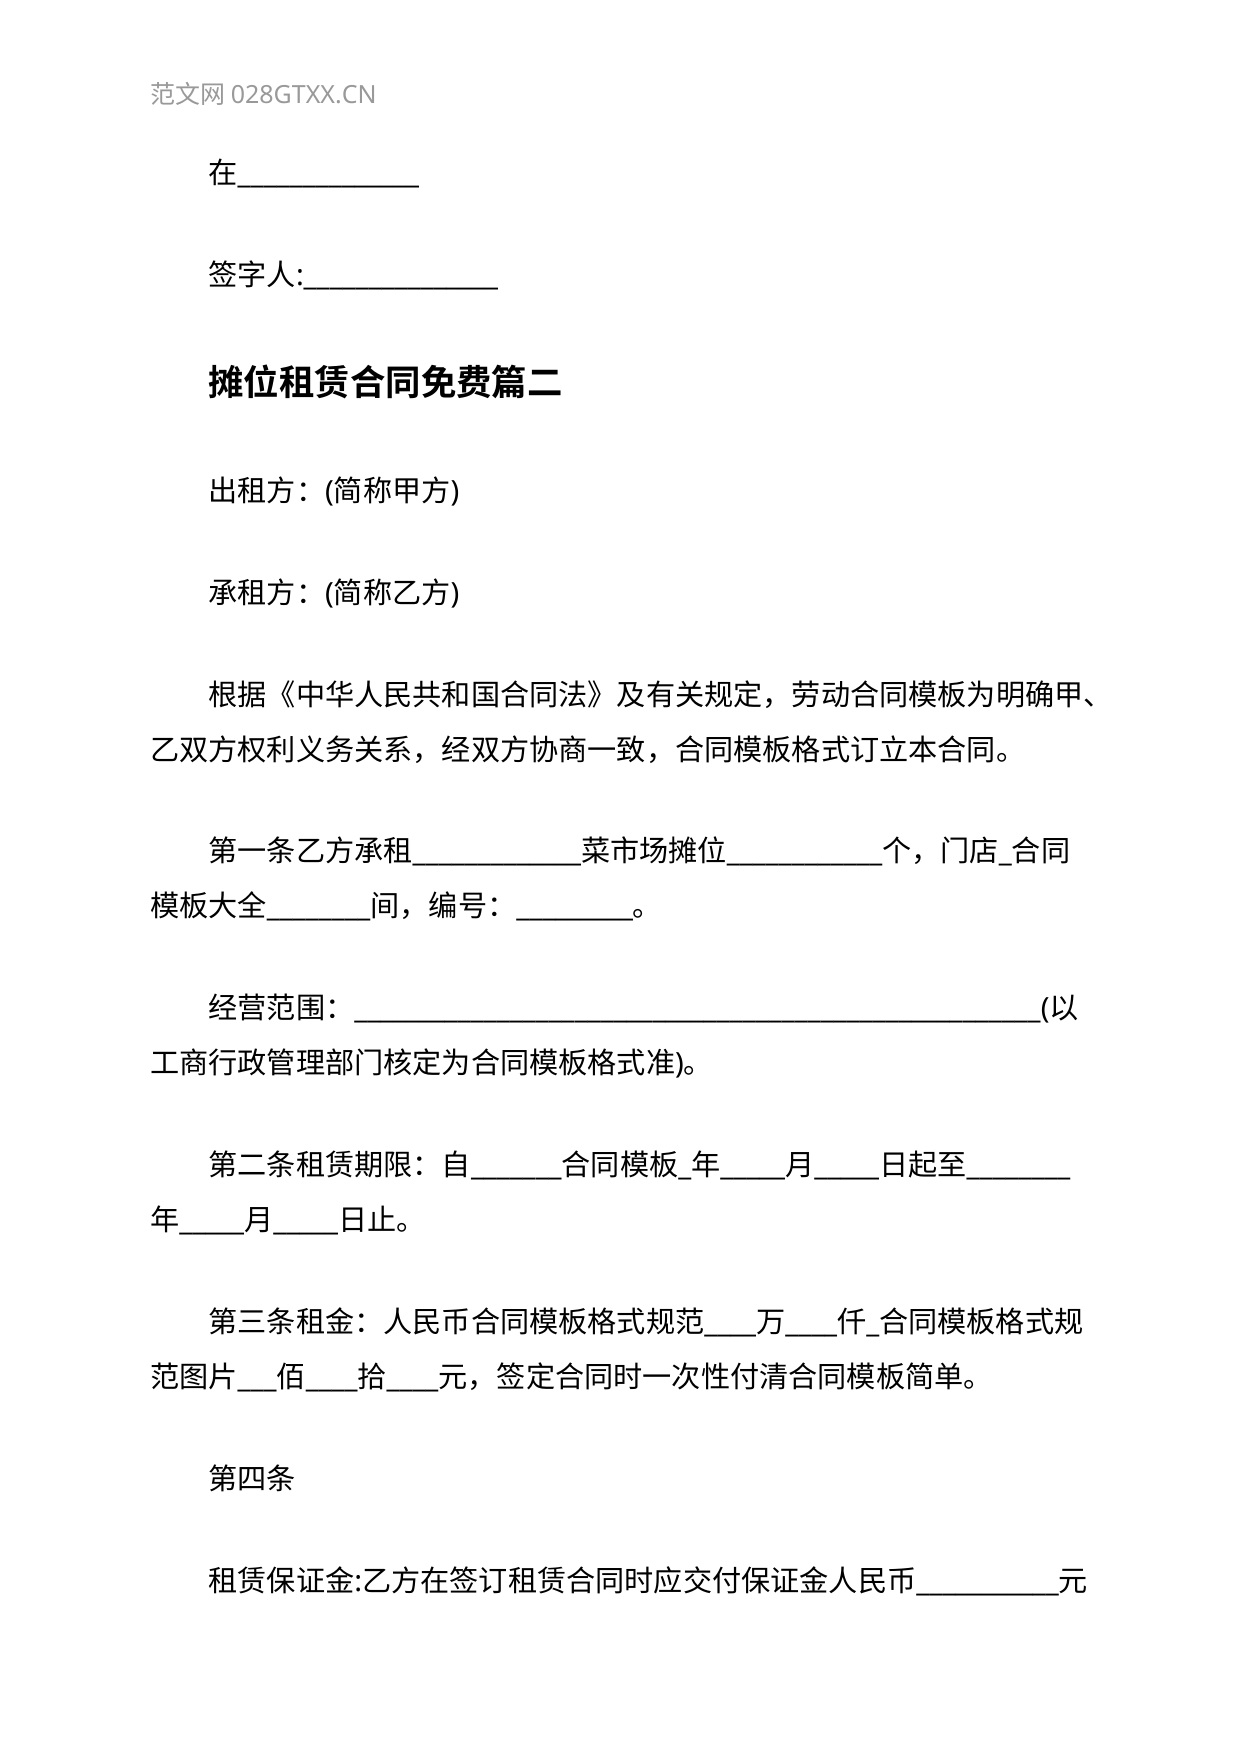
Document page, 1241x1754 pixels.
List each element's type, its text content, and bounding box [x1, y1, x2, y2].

text 根据《中华人民共和国合同法》及有关规定，劳动合同模板为明确甲、乙双方权利义务关系，经双方协商一致，合同模板格式订立本合同。 [150, 671, 1090, 768]
text 第一条乙方承租_____________菜市场摊位____________个，门店_合同模板大全________间，编号：_________。 [150, 828, 1090, 925]
text 出租方：(简称甲方) [150, 467, 1090, 510]
text 摊位租赁合同免费篇二 [150, 354, 1090, 405]
text 经营范围：_____________________________________________________(以工商行政管理部门核定为合同模板格式准)。 [150, 985, 1090, 1082]
text 签字人:_______________ [150, 252, 1090, 294]
text 承租方：(简称乙方) [150, 569, 1090, 612]
text 第三条租金：人民币合同模板格式规范____万____仟_合同模板格式规范图片___佰____拾____元，签定合同时一次性付清合同模板简单。 [150, 1299, 1090, 1396]
text 第四条 [150, 1456, 1090, 1498]
text 第二条租赁期限：自_______合同模板_年_____月_____日起至________年_____月_____日止。 [150, 1142, 1090, 1239]
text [150, 1558, 1090, 1600]
text 在______________ [150, 150, 1090, 192]
